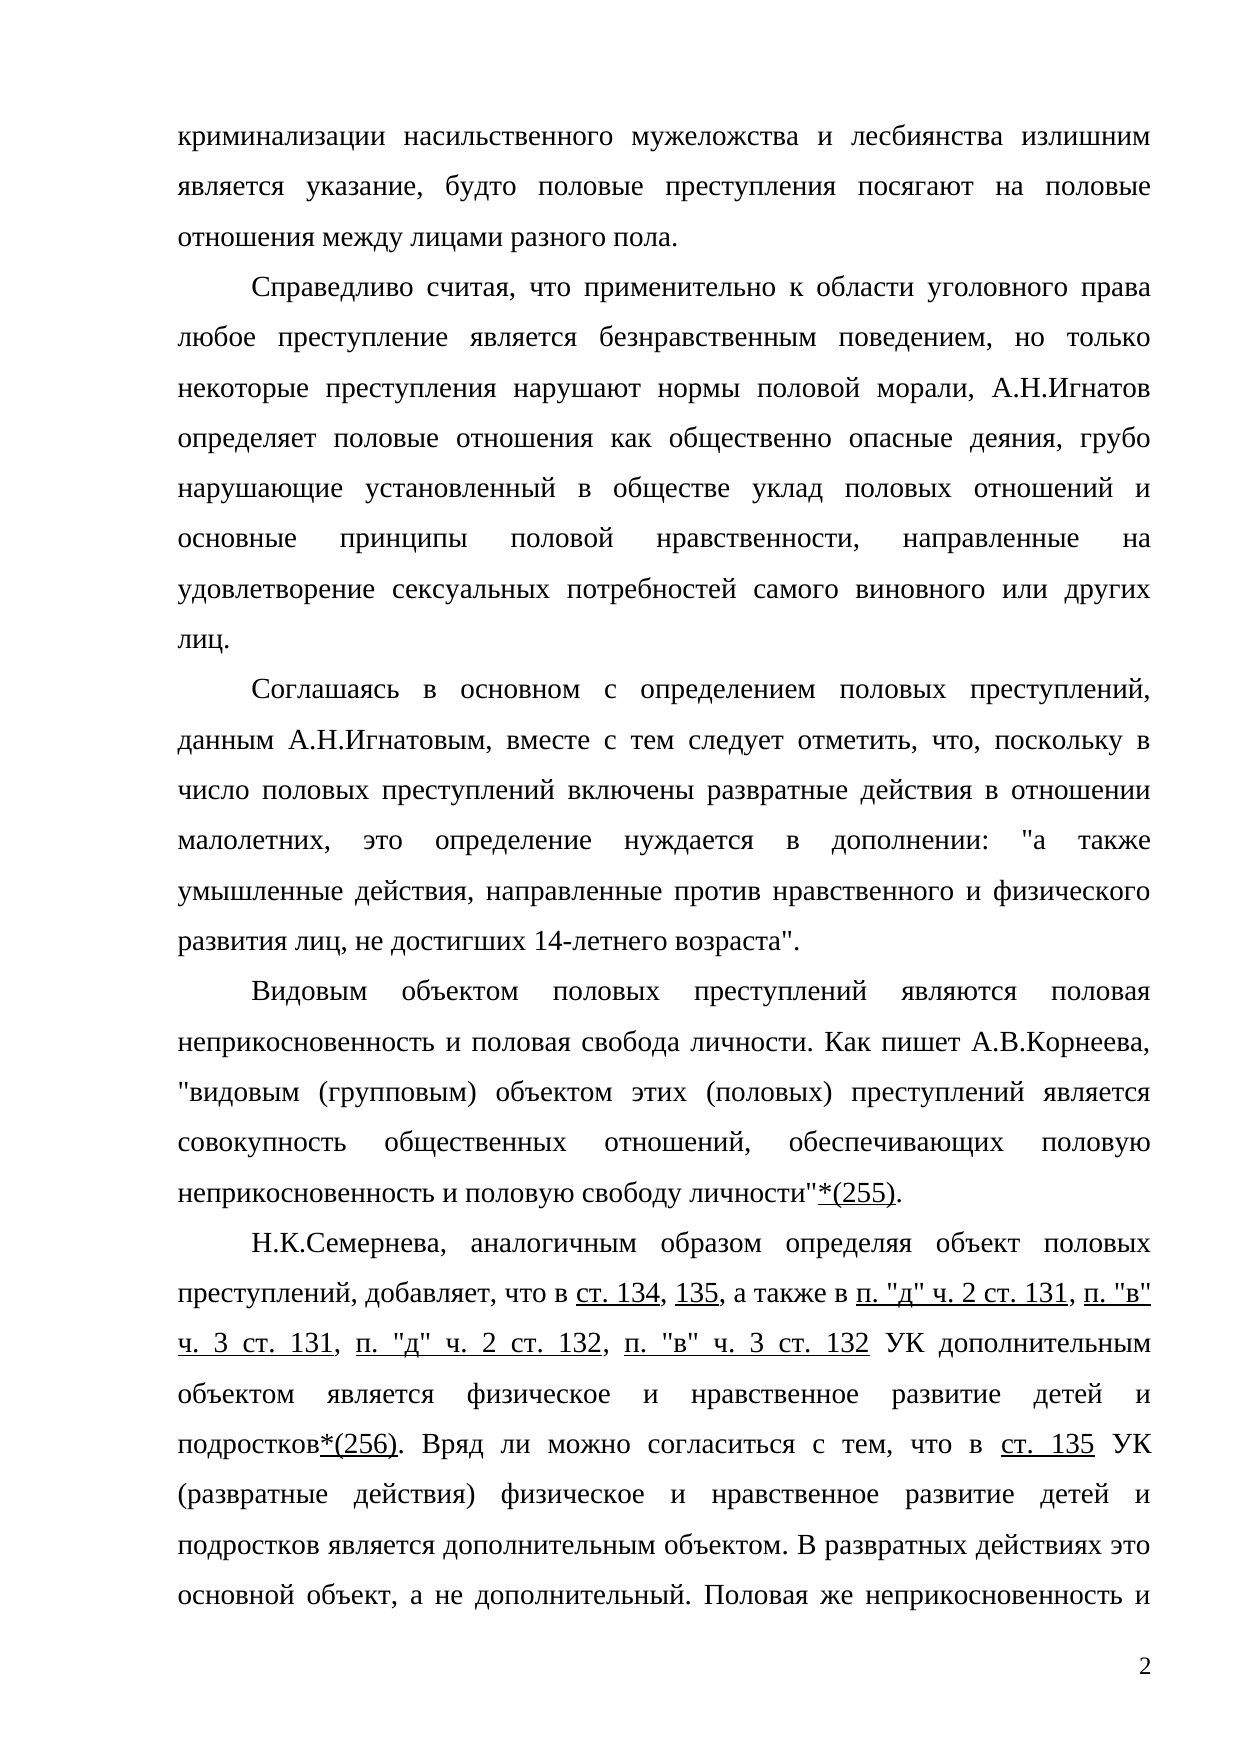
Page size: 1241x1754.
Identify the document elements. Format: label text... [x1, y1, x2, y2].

text Соглашаясь в основном с определением половых преступлений, данным А.Н.Игнатовым, вместе с тем следует отметить, что, поскольку в число половых преступлений включены развратные действия в отношении малолетних, это определение нуждается в дополнении: "а также умышленные действия, направленные против нравственного и физического развития лиц, не достигших 14-летнего возраста". [177, 672, 1152, 957]
text Справедливо считая, что применительно к области уголовного права любое преступление является безнравственным поведением, но только некоторые преступления нарушают нормы половой морали, А.Н.Игнатов определяет половые отношения как общественно опасные деяния, грубо нарушающие установленный в обществе уклад половых отношений и основные принципы половой нравственности, направленные на удовлетворение сексуальных потребностей самого виновного или других лиц. [177, 269, 1152, 655]
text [177, 118, 1152, 252]
text Видовым объектом половых преступлений являются половая неприкосновенность и половая свобода личности. Как пишет А.В.Корнеева, "видовым (групповым) объектом этих (половых) преступлений является совокупность общественных отношений, обеспечивающих половую неприкосновенность и половую свободу личности"*(255). [177, 973, 1152, 1208]
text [177, 1225, 1152, 1611]
